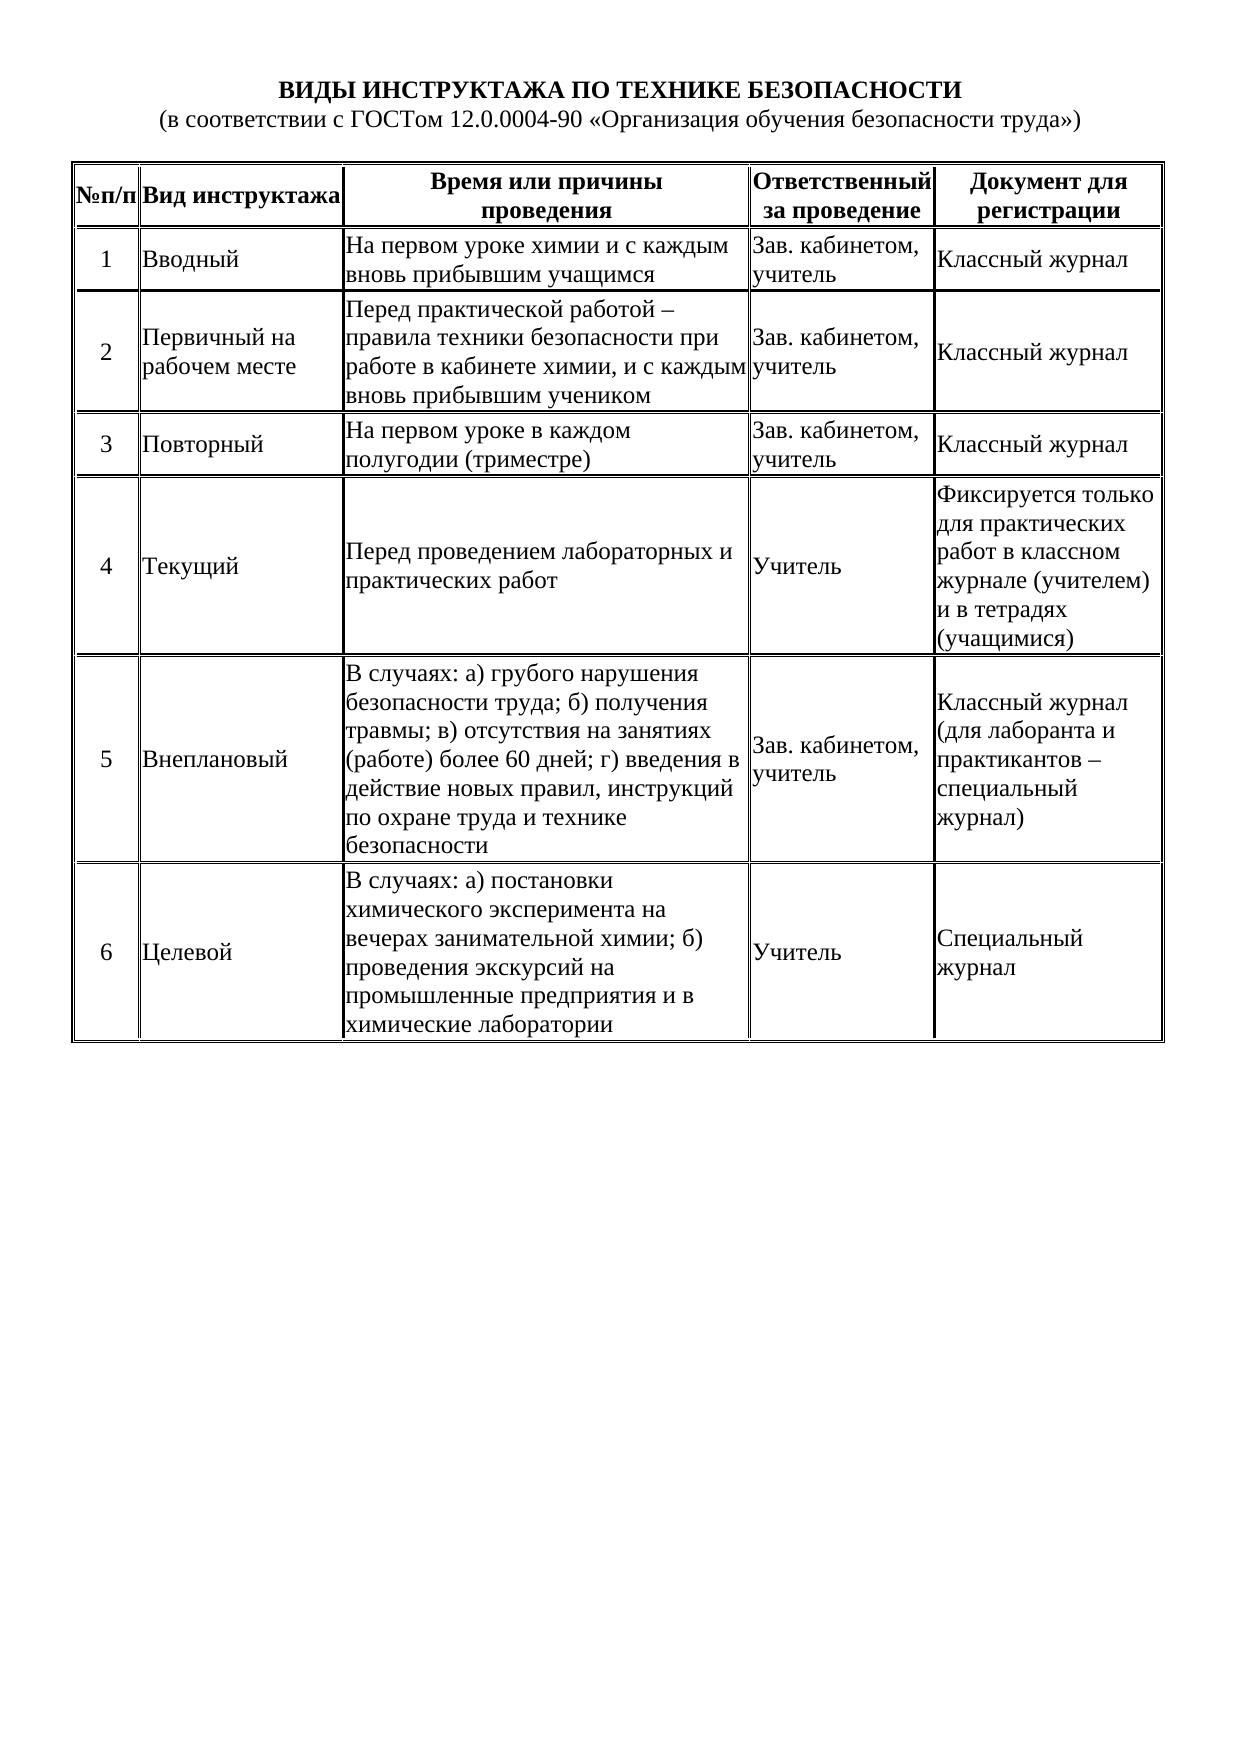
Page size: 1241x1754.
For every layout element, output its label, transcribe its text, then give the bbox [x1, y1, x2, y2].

table_cell Перед практической работой – правила техники безопасности при работе в кабинете химии, и с каждым вновь прибывшим учеником [345, 292, 748, 410]
table_cell Повторный [141, 414, 342, 474]
table_header Вид инструктажа [140, 163, 343, 225]
table_cell 3 [75, 410, 138, 474]
table_cell Вводный [141, 229, 342, 289]
table_cell 6 [73, 861, 139, 1039]
table_cell Классный журнал (для лаборанта и практикантов – специальный журнал) [936, 653, 1162, 861]
text ВИДЫ ИНСТРУКТАЖА ПО ТЕХНИКЕ БЕЗОПАСНОСТИ [75, 75, 1165, 104]
table_cell Внеплановый [141, 657, 342, 861]
table_cell Учитель [750, 864, 934, 1039]
table_cell 4 [75, 474, 138, 653]
table_cell На первом уроке химии и с каждым вновь прибывшим учащимся [345, 229, 748, 289]
table_cell Классный журнал [936, 289, 1161, 410]
table_cell Классный журнал [936, 225, 1162, 289]
table_header Документ для регистрации [934, 165, 1161, 225]
table_cell 1 [75, 225, 138, 289]
table_cell Фиксируется только для практических работ в классном журнале (учителем) и в тетрадях (учащимися) [936, 474, 1162, 653]
table_cell Учитель [751, 478, 933, 653]
table_cell 5 [75, 653, 138, 861]
table_cell Зав. кабинетом, учитель [751, 414, 933, 474]
table_cell Перед проведением лабораторных и практических работ [345, 478, 748, 653]
table_cell Зав. кабинетом, учитель [751, 292, 933, 410]
table_header Ответственный за проведение [750, 165, 934, 225]
table_cell 2 [75, 289, 138, 410]
table_cell Первичный на рабочем месте [141, 292, 342, 410]
table_cell Текущий [141, 478, 342, 653]
table_cell На первом уроке в каждом полугодии (триместре) [345, 414, 748, 474]
table_header Время или причины проведения [343, 165, 750, 225]
table_cell Классный журнал [936, 410, 1162, 474]
table_header №п/п [75, 165, 139, 225]
table_cell Зав. кабинетом, учитель [751, 657, 933, 861]
table_cell В случаях: а) грубого нарушения безопасности труда; б) получения травмы; в) отсутствия на занятиях (работе) более 60 дней; г) введения в действие новых правил, инструкций по охране труда и технике безопасности [345, 657, 748, 861]
table_cell Зав. кабинетом, учитель [751, 229, 933, 289]
table_cell В случаях: а) постановки химического эксперимента на вечерах занимательной химии; б) проведения экскурсий на промышленные предприятия и в химические лаборатории [343, 864, 750, 1039]
text (в соответствии с ГОСТом 12.0.0004-90 «Организация обучения безопасности труда») [75, 104, 1165, 132]
table_cell Целевой [140, 864, 343, 1039]
table_cell Специальный журнал [934, 861, 1163, 1039]
